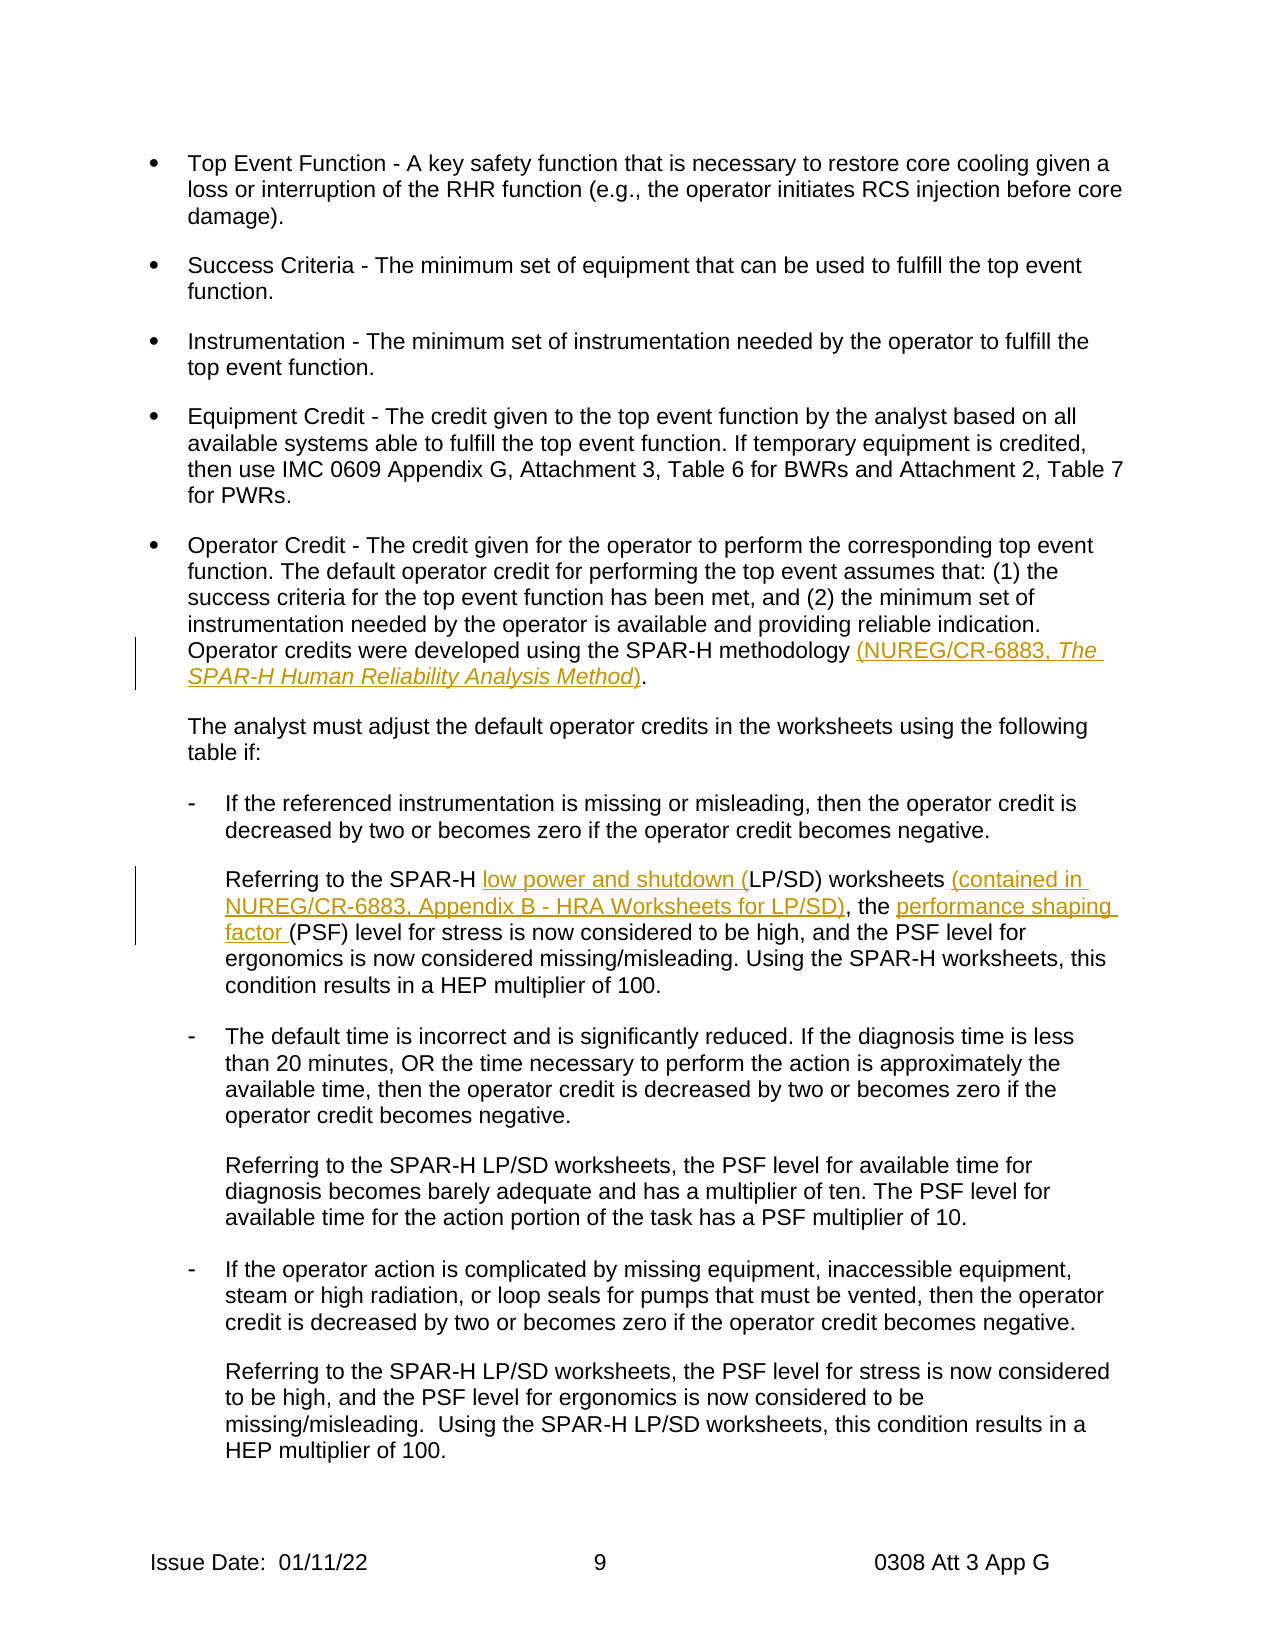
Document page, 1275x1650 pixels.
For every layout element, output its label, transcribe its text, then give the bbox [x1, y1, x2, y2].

list If the operator action is complicated by missing equipment, inaccessible equipment, steam or high radiation, or loop seals for pumps that must be vented, then the operator credit is decreased by two or becomes zero if the operator credit becomes negative. [187, 1254, 1125, 1335]
list Operator Credit - The credit given for the operator to perform the corresponding top event function. The default operator credit for performing the top event assumes that: (1) the success criteria for the top event function has been met, and (2) the minimum set of instrumentation needed by the operator is available and providing reliable indication. Operator credits were developed using the SPAR-H methodology . [150, 532, 1125, 690]
text Referring to the SPAR-H LP/SD worksheets, the PSF level for stress is now considered to be high, and the PSF level for ergonomics is now considered to be missing/misleading. Using the SPAR-H LP/SD worksheets, this condition results in a HEP multiplier of 100. [225, 1358, 1125, 1463]
list Top Event Function - A key safety function that is necessary to restore core cooling given a loss or interruption of the RHR function (e.g., the operator initiates RCS injection before core damage). [150, 150, 1125, 229]
list If the referenced instrumentation is missing or misleading, then the operator credit is decreased by two or becomes zero if the operator credit becomes negative. [187, 788, 1125, 843]
list Equipment Credit - The credit given to the top event function by the analyst based on all available systems able to fulfill the top event function. If temporary equipment is credited, then use IMC 0609 Appendix G, Attachment 3, Table 6 for BWRs and Attachment 2, Table 7 for PWRs. [150, 403, 1125, 509]
list Success Criteria - The minimum set of equipment that can be used to fulfill the top event function. [150, 252, 1125, 305]
list Instrumentation - The minimum set of instrumentation needed by the operator to fulfill the top event function. [150, 328, 1125, 380]
text Referring to the SPAR-H LP/SD) worksheets , the (PSF) level for stress is now considered to be high, and the PSF level for ergonomics is now considered missing/misleading. Using the SPAR-H worksheets, this condition results in a HEP multiplier of 100. [225, 866, 1125, 998]
text Referring to the SPAR-H LP/SD worksheets, the PSF level for available time for diagnosis becomes barely adequate and has a multiplier of ten. The PSF level for available time for the action portion of the task has a PSF multiplier of 10. [225, 1152, 1125, 1231]
text The analyst must adjust the default operator credits in the worksheets using the following table if: [187, 713, 1125, 765]
list The default time is incorrect and is significantly reduced. If the diagnosis time is less than 20 minutes, OR the time necessary to perform the action is approximately the available time, then the operator credit is decreased by two or becomes zero if the operator credit becomes negative. [187, 1021, 1125, 1129]
